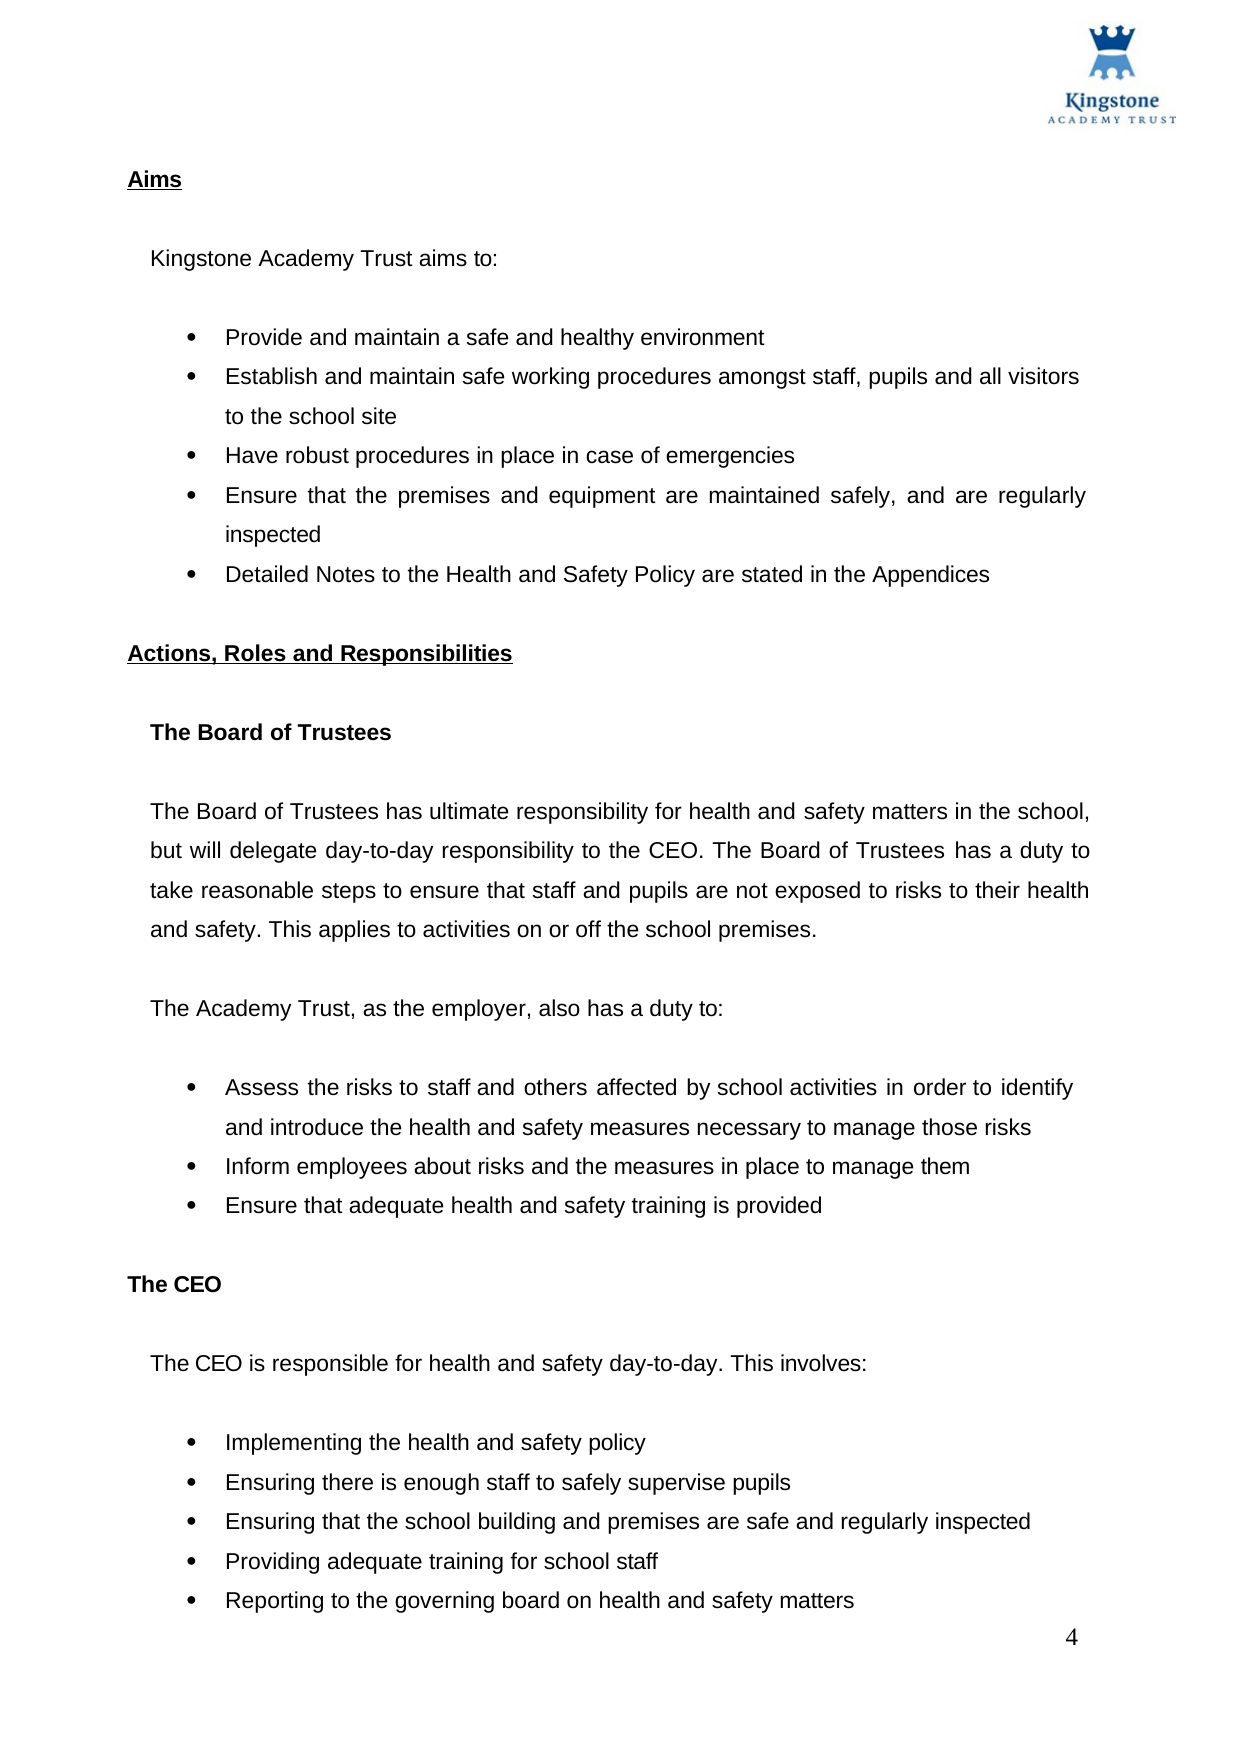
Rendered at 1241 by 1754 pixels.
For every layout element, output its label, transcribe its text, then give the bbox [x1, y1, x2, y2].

subtitle Aims [127, 166, 1130, 192]
text The Academy Trust, as the employer, also has a duty to: [150, 995, 1130, 1021]
list Providing adequate training for school staff [187, 1548, 1130, 1574]
subtitle The Board of Trustees [150, 719, 1130, 745]
list Detailed Notes to the Health and Safety Policy are stated in the Appendices [187, 561, 1130, 587]
list Have robust procedures in place in case of emergencies [187, 442, 1130, 469]
list Provide and maintain a safe and healthy environment [187, 324, 1130, 350]
list Establish and maintain safe working procedures amongst staff, pupils and all visitors to the school site [187, 363, 1090, 429]
picture [1044, 21, 1177, 132]
list Ensuring that the school building and premises are safe and regularly inspected [187, 1508, 1130, 1534]
list Ensure that the premises and equipment are maintained safely, and are regularly inspected [187, 482, 1090, 548]
list Ensuring there is enough staff to safely supervise pupils [187, 1469, 1130, 1495]
list Implementing the health and safety policy [187, 1429, 1130, 1456]
list Ensure that adequate health and safety training is provided [187, 1192, 1130, 1219]
list Reporting to the governing board on health and safety matters [187, 1587, 1130, 1613]
list Inform employees about risks and the measures in place to manage them [187, 1153, 1130, 1179]
text The CEO is responsible for health and safety day-to-day. This involves: [150, 1350, 1130, 1377]
subtitle Actions, Roles and Responsibilities [127, 640, 1130, 666]
subtitle The CEO [127, 1271, 1130, 1298]
text The Board of Trustees has ultimate responsibility for health and safety matters in the school, but will delegate day-to-day responsibility to the CEO. The Board of Trustees has a duty to take reasonable steps to ensure that staff and pupils are not exposed to risks to their health and safety. This applies to activities on or off the school premises. [150, 798, 1090, 942]
list Assess the risks to staff and others affected by school activities in order to identify and introduce the health and safety measures necessary to manage those risks [187, 1074, 1091, 1140]
subtitle Kingstone Academy Trust aims to: [150, 245, 1130, 271]
